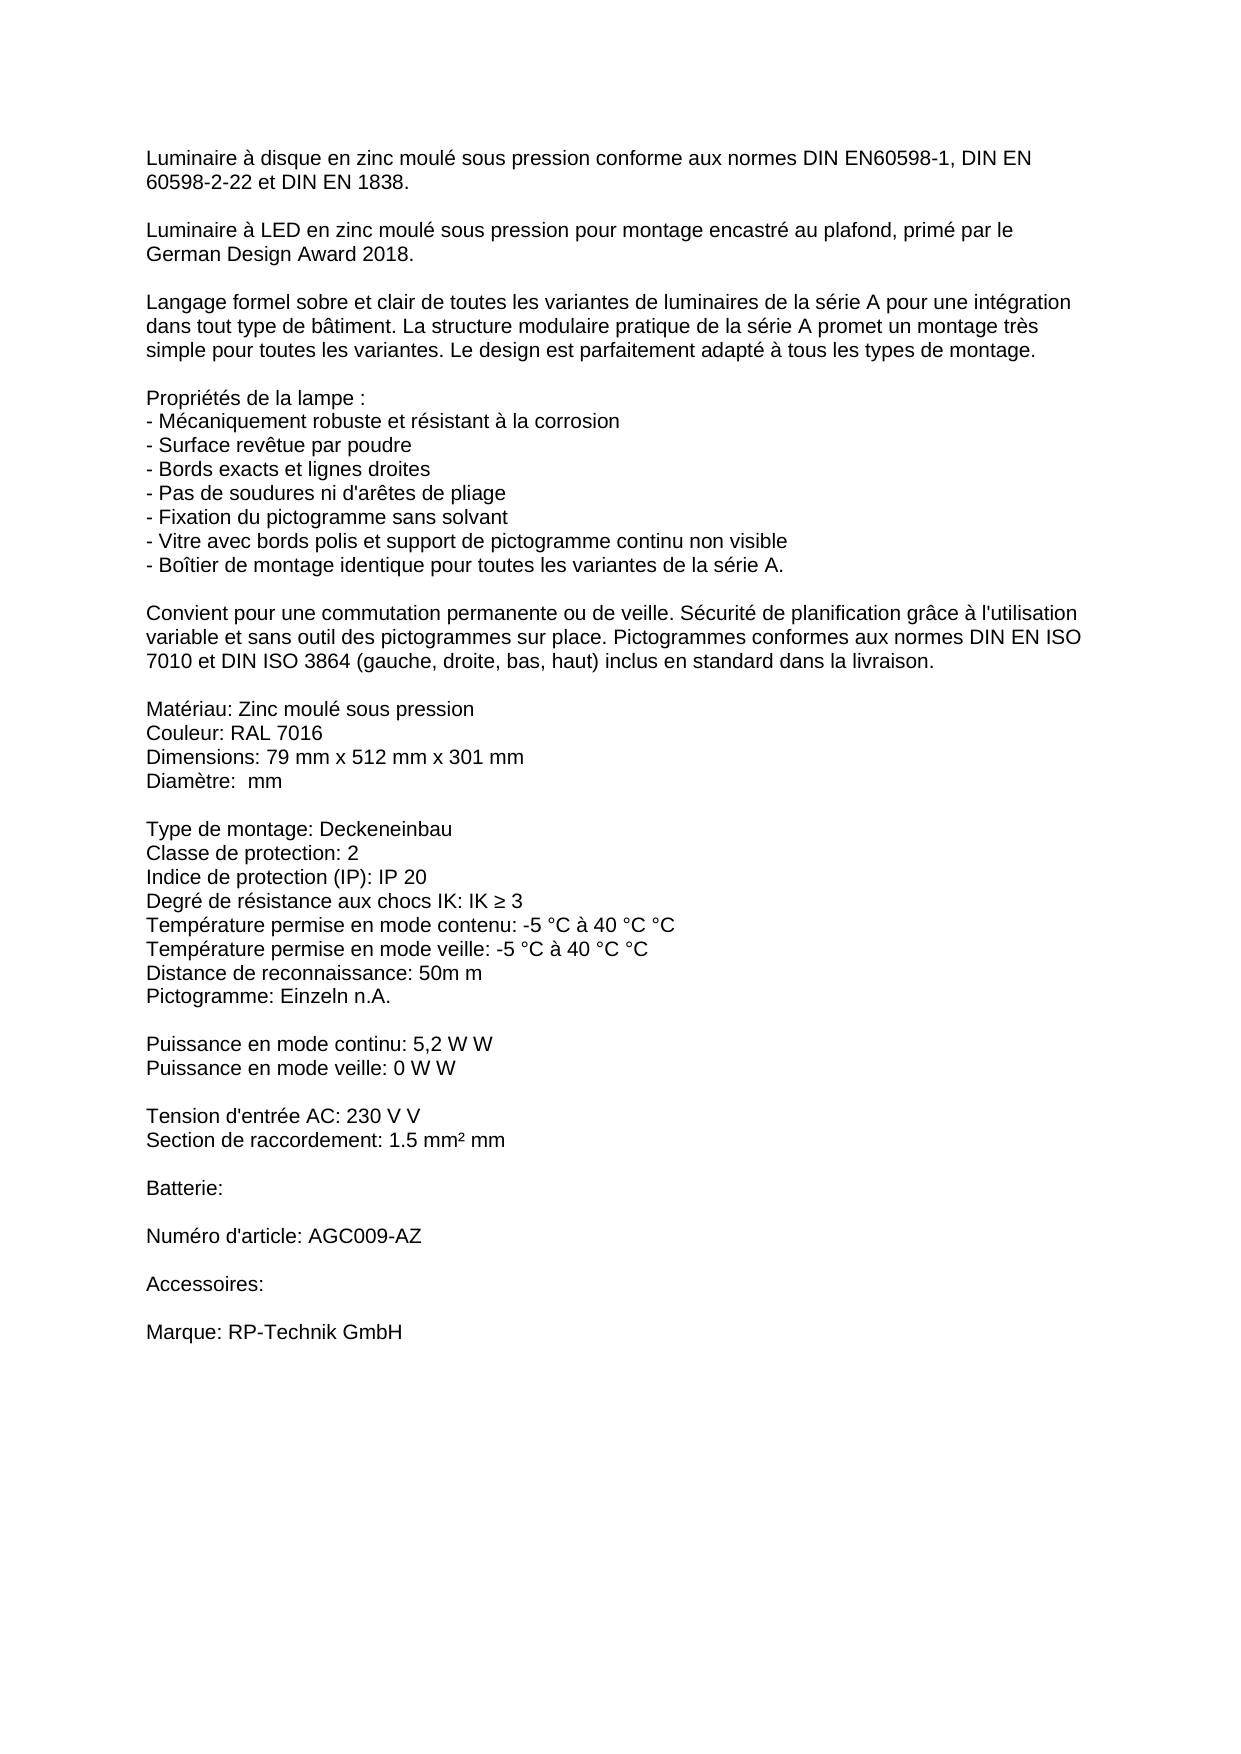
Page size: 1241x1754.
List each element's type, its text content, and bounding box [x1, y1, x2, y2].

text Puissance en mode veille: 0 W W [146, 1056, 1094, 1080]
text Classe de protection: 2 [146, 841, 1094, 864]
text Distance de reconnaissance: 50m m [146, 960, 1094, 984]
text Indice de protection (IP): IP 20 [146, 864, 1094, 888]
text Matériau: Zinc moulé sous pression [146, 697, 1094, 721]
text Diamètre: mm [146, 769, 1094, 793]
text Pictogramme: Einzeln n.A. [146, 984, 1094, 1008]
text Couleur: RAL 7016 [146, 721, 1094, 745]
text Numéro d'article: AGC009-AZ [146, 1224, 1094, 1248]
text Degré de résistance aux chocs IK: IK ≥ 3 [146, 888, 1094, 912]
text Température permise en mode contenu: -5 °C à 40 °C °C [146, 912, 1094, 936]
text Dimensions: 79 mm x 512 mm x 301 mm [146, 745, 1094, 769]
text Température permise en mode veille: -5 °C à 40 °C °C [146, 936, 1094, 960]
text Luminaire à disque en zinc moulé sous pression conforme aux normes DIN EN60598-1, DIN EN 60598-2-22 et DIN EN 1838.Luminaire à LED en zinc moulé sous pression pour montage encastré au plafond, primé par le German Design Award 2018. Langage formel sobre et clair de toutes les variantes de luminaires de la série A pour une intégration dans tout type de bâtiment. La structure modulaire pratique de la série A promet un montage très simple pour toutes les variantes. Le design est parfaitement adapté à tous les types de montage. Propriétés de la lampe :- Mécaniquement robuste et résistant à la corrosion- Surface revêtue par poudre- Bords exacts et lignes droites- Pas de soudures ni d'arêtes de pliage- Fixation du pictogramme sans solvant- Vitre avec bords polis et support de pictogramme continu non visible- Boîtier de montage identique pour toutes les variantes de la série A.Convient pour une commutation permanente ou de veille. Sécurité de planification grâce à l'utilisation variable et sans outil des pictogrammes sur place. Pictogrammes conformes aux normes DIN EN ISO 7010 et DIN ISO 3864 (gauche, droite, bas, haut) inclus en standard dans la livraison. [146, 146, 1094, 673]
text Accessoires: [146, 1272, 1094, 1296]
text Marque: RP-Technik GmbH [146, 1320, 1094, 1344]
text Batterie: [146, 1176, 1094, 1200]
text Puissance en mode continu: 5,2 W W [146, 1032, 1094, 1056]
text Tension d'entrée AC: 230 V V [146, 1104, 1094, 1128]
text Section de raccordement: 1.5 mm² mm [146, 1128, 1094, 1152]
text Type de montage: Deckeneinbau [146, 817, 1094, 841]
